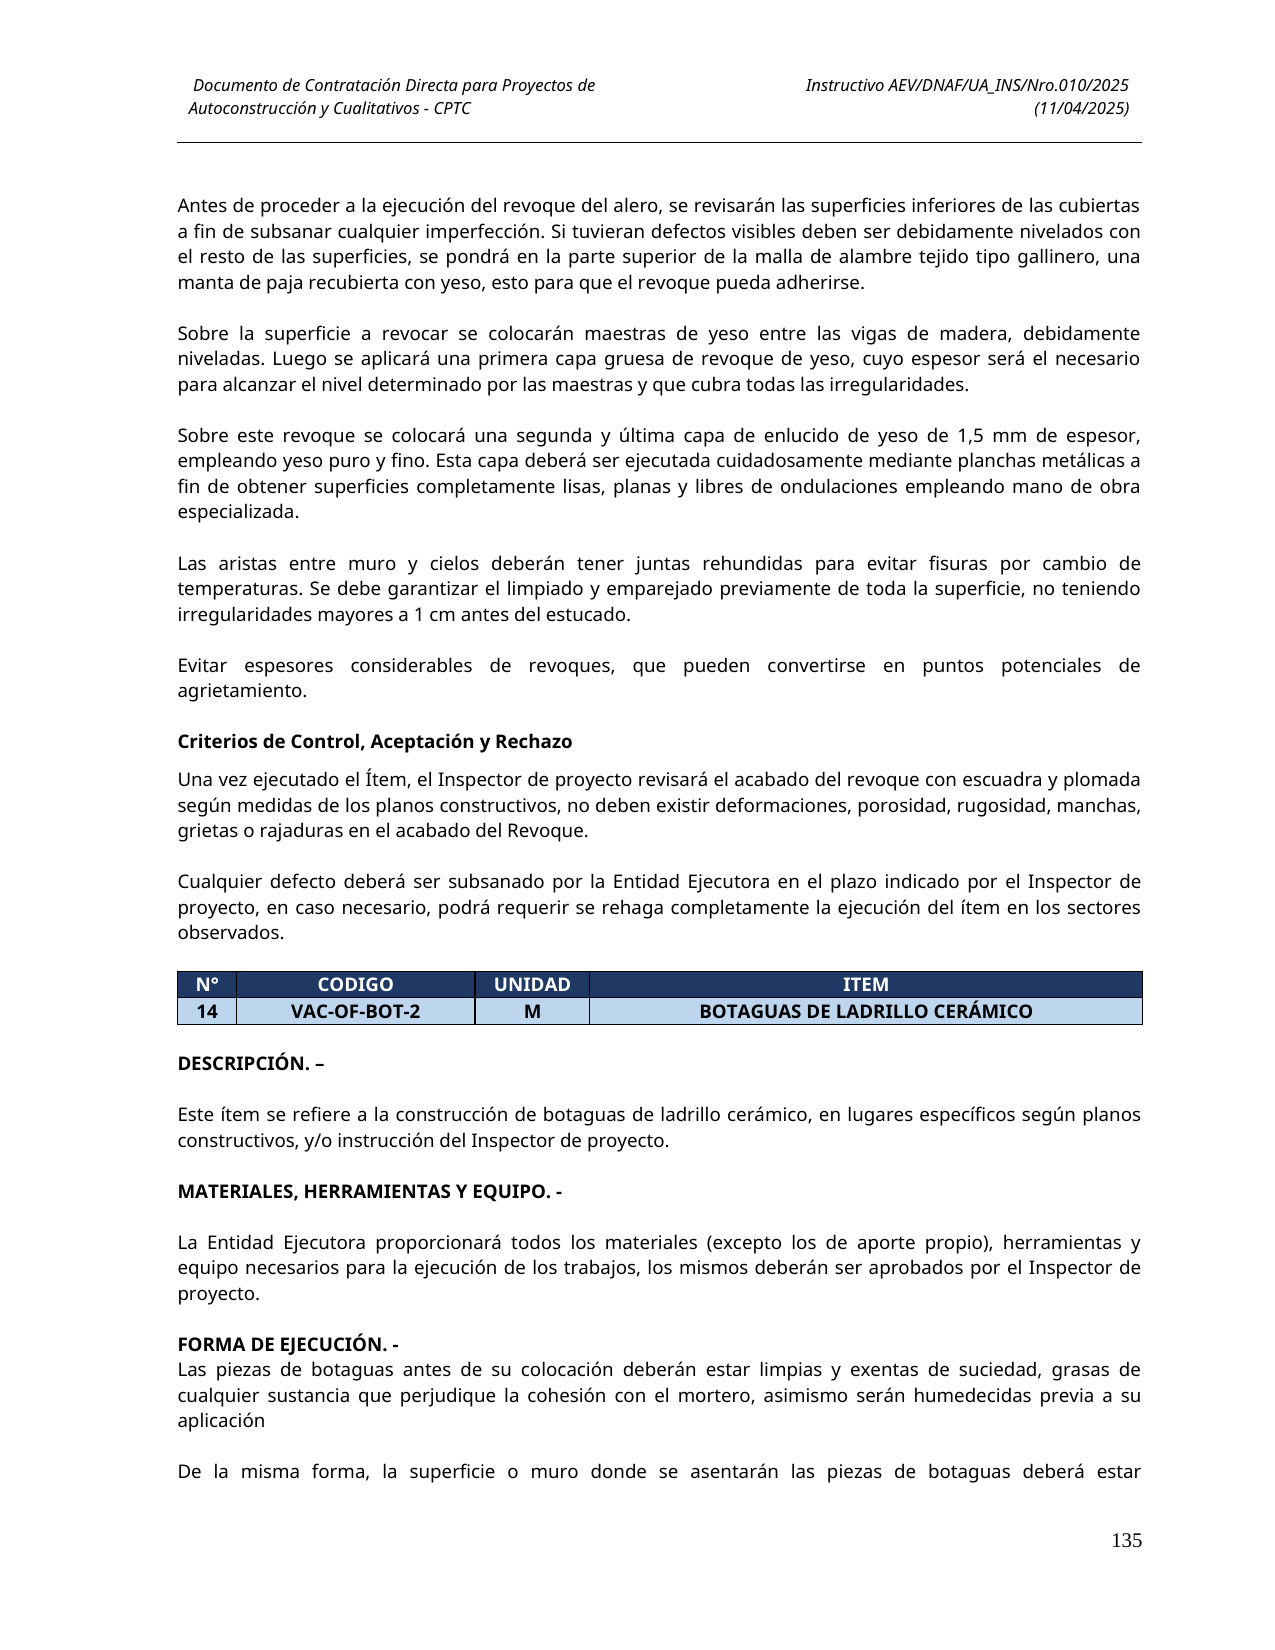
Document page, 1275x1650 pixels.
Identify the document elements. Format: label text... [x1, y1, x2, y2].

text Evitar espesores considerables de revoques, que pueden convertirse en puntos potenciales de agrietamiento. [177, 652, 1142, 703]
text Sobre este revoque se colocará una segunda y última capa de enlucido de yeso de 1,5 mm de espesor, empleando yeso puro y fino. Esta capa deberá ser ejecutada cuidadosamente mediante planchas metálicas a fin de obtener superficies completamente lisas, planas y libres de ondulaciones empleando mano de obra especializada. [177, 422, 1142, 524]
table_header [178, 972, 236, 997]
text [177, 1459, 1142, 1484]
text MATERIALES, HERRAMIENTAS Y EQUIPO. - [177, 1178, 1142, 1203]
text Cualquier defecto deberá ser subsanado por la Entidad Ejecutora en el plazo indicado por el Inspector de proyecto, en caso necesario, podrá requerir se rehaga completamente la ejecución del ítem en los sectores observados. [177, 869, 1142, 945]
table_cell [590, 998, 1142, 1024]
text Una vez ejecutado el Ítem, el Inspector de proyecto revisará el acabado del revoque con escuadra y plomada según medidas de los planos constructivos, no deben existir deformaciones, porosidad, rugosidad, manchas, grietas o rajaduras en el acabado del Revoque. [177, 767, 1142, 843]
text FORMA DE EJECUCIÓN. - [177, 1331, 1142, 1357]
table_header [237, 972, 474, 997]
text Sobre la superficie a revocar se colocarán maestras de yeso entre las vigas de madera, debidamente niveladas. Luego se aplicará una primera capa gruesa de revoque de yeso, cuyo espesor será el necesario para alcanzar el nivel determinado por las maestras y que cubra todas las irregularidades. [177, 320, 1142, 397]
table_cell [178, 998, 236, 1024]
text Las piezas de botaguas antes de su colocación deberán estar limpias y exentas de suciedad, grasas de cualquier sustancia que perjudique la cohesión con el mortero, asimismo serán humedecidas previa a su aplicación [177, 1357, 1142, 1433]
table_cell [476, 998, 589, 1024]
text Las aristas entre muro y cielos deberán tener juntas rehundidas para evitar fisuras por cambio de temperaturas. Se debe garantizar el limpiado y emparejado previamente de toda la superficie, no teniendo irregularidades mayores a 1 cm antes del estucado. [177, 550, 1142, 626]
text Antes de proceder a la ejecución del revoque del alero, se revisarán las superficies inferiores de las cubiertas a fin de subsanar cualquier imperfección. Si tuvieran defectos visibles deben ser debidamente nivelados con el resto de las superficies, se pondrá en la parte superior de la malla de alambre tejido tipo gallinero, una manta de paja recubierta con yeso, esto para que el revoque pueda adherirse. [177, 193, 1142, 295]
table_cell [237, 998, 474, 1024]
text DESCRIPCIÓN. – [177, 1050, 1142, 1076]
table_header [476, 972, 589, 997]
text La Entidad Ejecutora proporcionará todos los materiales (excepto los de aporte propio), herramientas y equipo necesarios para la ejecución de los trabajos, los mismos deberán ser aprobados por el Inspector de proyecto. [177, 1229, 1142, 1306]
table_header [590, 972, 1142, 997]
text Este ítem se refiere a la construcción de botaguas de ladrillo cerámico, en lugares específicos según planos constructivos, y/o instrucción del Inspector de proyecto. [177, 1101, 1142, 1152]
text Criterios de Control, Aceptación y Rechazo [177, 728, 1142, 754]
